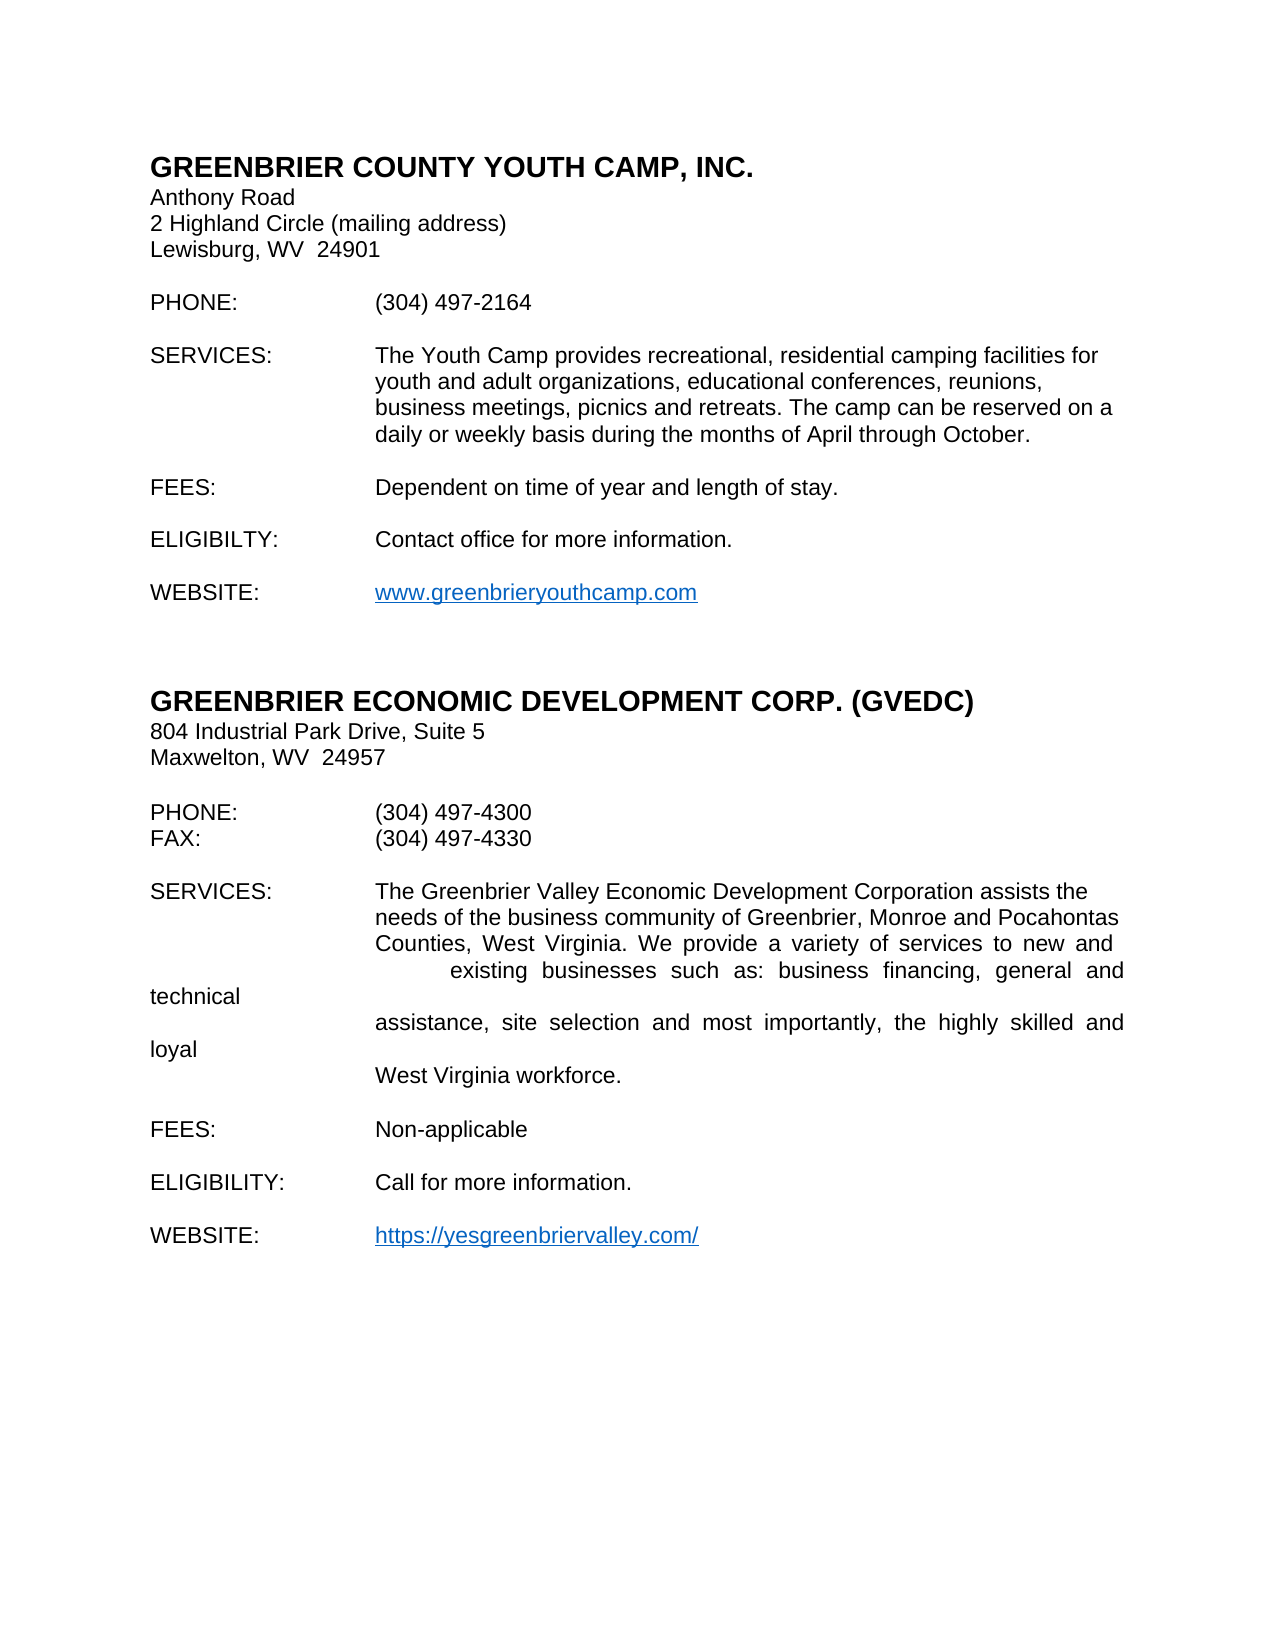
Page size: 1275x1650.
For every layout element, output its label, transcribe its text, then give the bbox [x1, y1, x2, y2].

text ELIGIBILITY: Call for more information. [150, 1169, 1125, 1196]
text Anthony Road [150, 183, 1125, 210]
text youth and adult organizations, educational conferences, reunions, [150, 368, 1125, 394]
text ELIGIBILTY: Contact office for more information. [150, 526, 1125, 552]
text business meetings, picnics and retreats. The camp can be reserved on a [150, 394, 1125, 421]
text FEES: Non-applicable [150, 1116, 1125, 1143]
text PHONE: (304) 497-4300 [150, 798, 1125, 825]
text WEBSITE: www.greenbrieryouthcamp.com [150, 579, 1125, 605]
text daily or weekly basis during the months of April through October. [150, 421, 1125, 447]
text GREENBRIER COUNTY YOUTH CAMP, INC. [150, 150, 1125, 183]
text FAX: (304) 497-4330 [150, 825, 1125, 851]
text PHONE: (304) 497-2164 [150, 289, 1125, 315]
text GREENBRIER ECONOMIC DEVELOPMENT CORP. (GVEDC) [150, 684, 1125, 718]
text FEES: Dependent on time of year and length of stay. [150, 473, 1125, 500]
text 2 Highland Circle (mailing address) [150, 210, 1125, 236]
text assistance, site selection and most importantly, the highly skilled and loyal [150, 1009, 1125, 1062]
text SERVICES: The Greenbrier Valley Economic Development Corporation assists the [150, 878, 1125, 904]
text West Virginia workforce. [150, 1062, 1125, 1088]
text Counties, West Virginia. We provide a variety of services to new and existing businesses such as: business financing, general and technical [150, 930, 1125, 1009]
text WEBSITE: https://yesgreenbriervalley.com/ [150, 1222, 1125, 1248]
text needs of the business community of Greenbrier, Monroe and Pocahontas [150, 904, 1125, 930]
text Lewisburg, WV 24901 [150, 236, 1125, 263]
text 804 Industrial Park Drive, Suite 5 [150, 718, 1125, 744]
text Maxwelton, WV 24957 [150, 744, 1125, 771]
text SERVICES: The Youth Camp provides recreational, residential camping facilities for [150, 342, 1125, 368]
